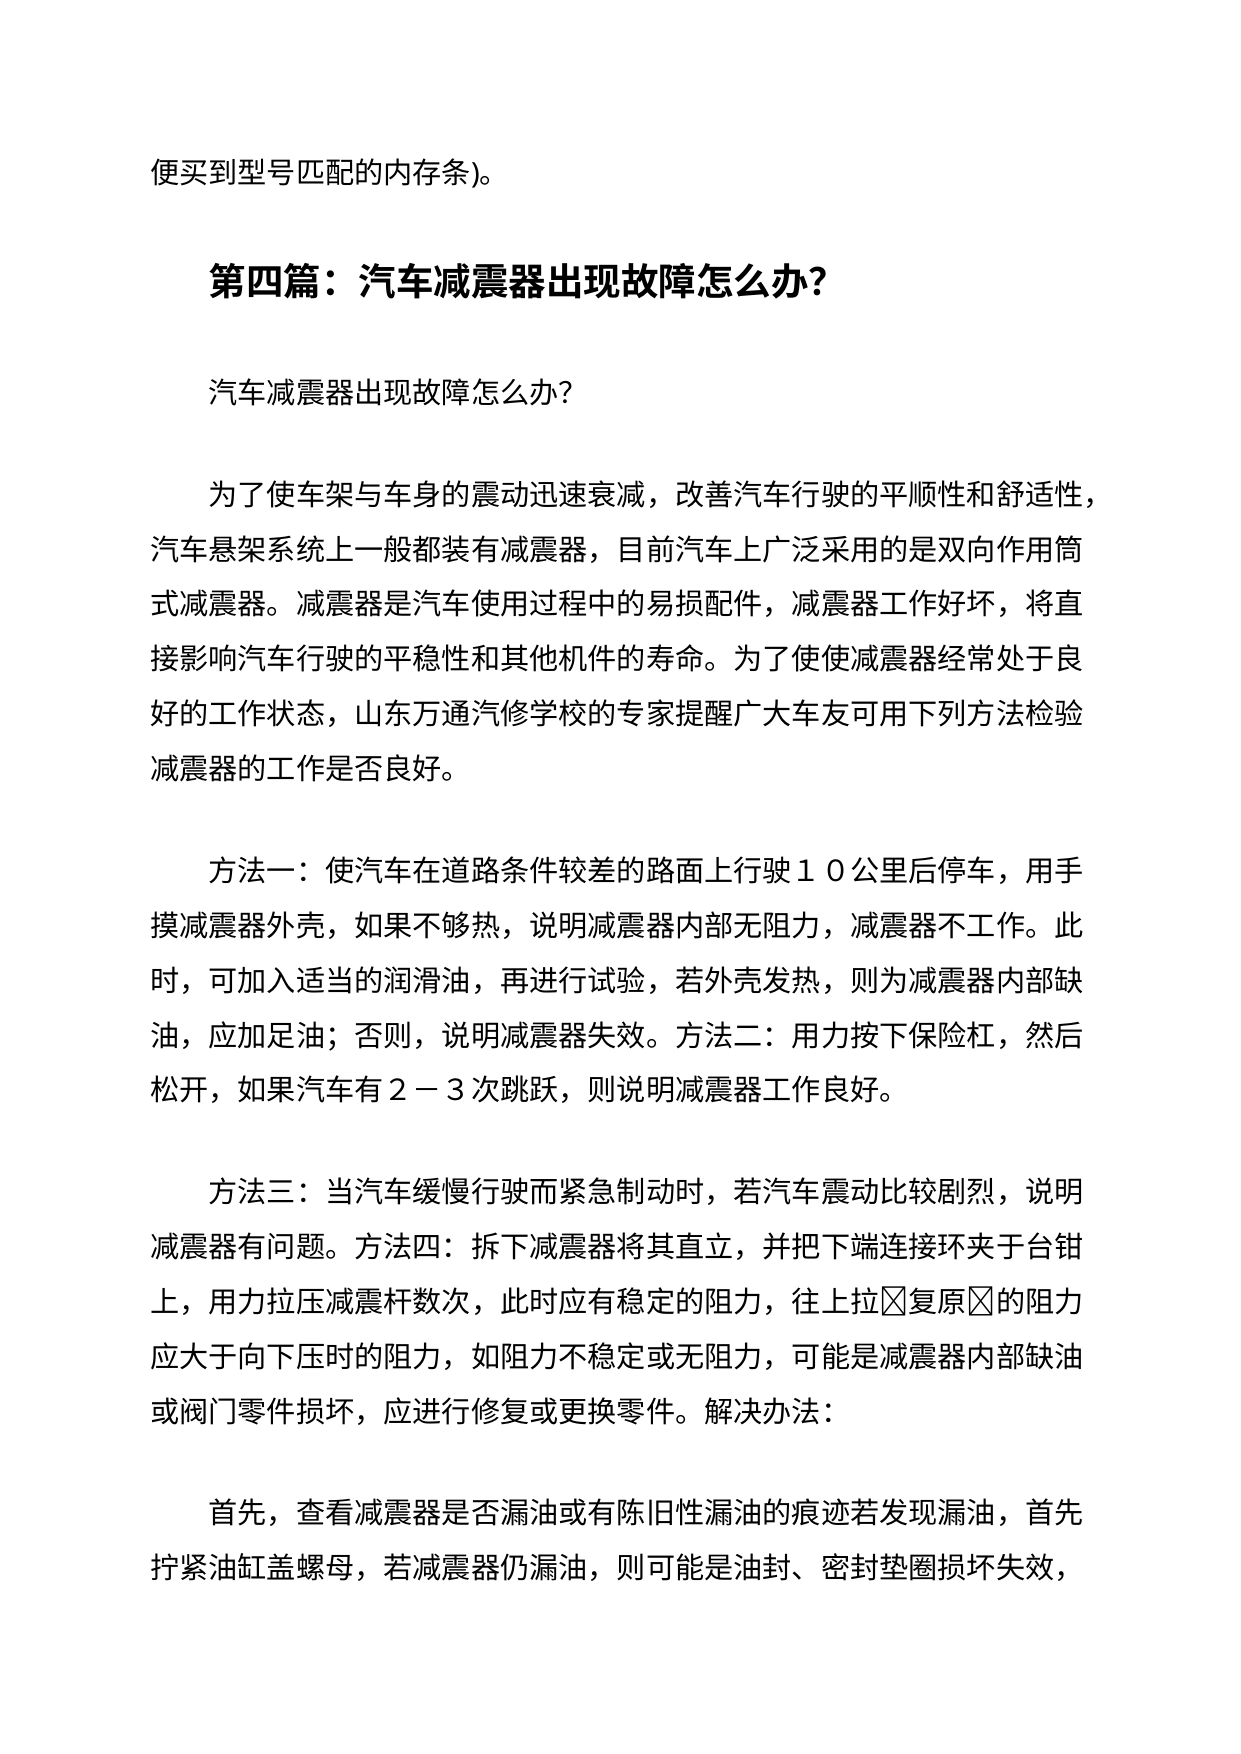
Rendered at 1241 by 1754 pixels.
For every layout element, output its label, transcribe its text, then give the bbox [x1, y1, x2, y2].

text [150, 1490, 1090, 1587]
text 方法三：当汽车缓慢行驶而紧急制动时，若汽车震动比较剧烈，说明减震器有问题。方法四：拆下减震器将其直立，并把下端连接环夹于台钳上，用力拉压减震杆数次，此时应有稳定的阻力，往上拉复原的阻力应大于向下压时的阻力，如阻力不稳定或无阻力，可能是减震器内部缺油或阀门零件损坏，应进行修复或更换零件。解决办法： [150, 1169, 1090, 1431]
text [150, 150, 1090, 192]
text 为了使车架与车身的震动迅速衰减，改善汽车行驶的平顺性和舒适性，汽车悬架系统上一般都装有减震器，目前汽车上广泛采用的是双向作用筒式减震器。减震器是汽车使用过程中的易损配件，减震器工作好坏，将直接影响汽车行驶的平稳性和其他机件的寿命。为了使使减震器经常处于良好的工作状态，山东万通汽修学校的专家提醒广大车友可用下列方法检验减震器的工作是否良好。 [150, 471, 1090, 788]
text 方法一：使汽车在道路条件较差的路面上行驶１０公里后停车，用手摸减震器外壳，如果不够热，说明减震器内部无阻力，减震器不工作。此时，可加入适当的润滑油，再进行试验，若外壳发热，则为减震器内部缺油，应加足油；否则，说明减震器失效。方法二：用力按下保险杠，然后松开，如果汽车有２－３次跳跃，则说明减震器工作良好。 [150, 847, 1090, 1109]
text 汽车减震器出现故障怎么办？ [150, 369, 1090, 412]
text 第四篇：汽车减震器出现故障怎么办？ [150, 252, 1090, 306]
